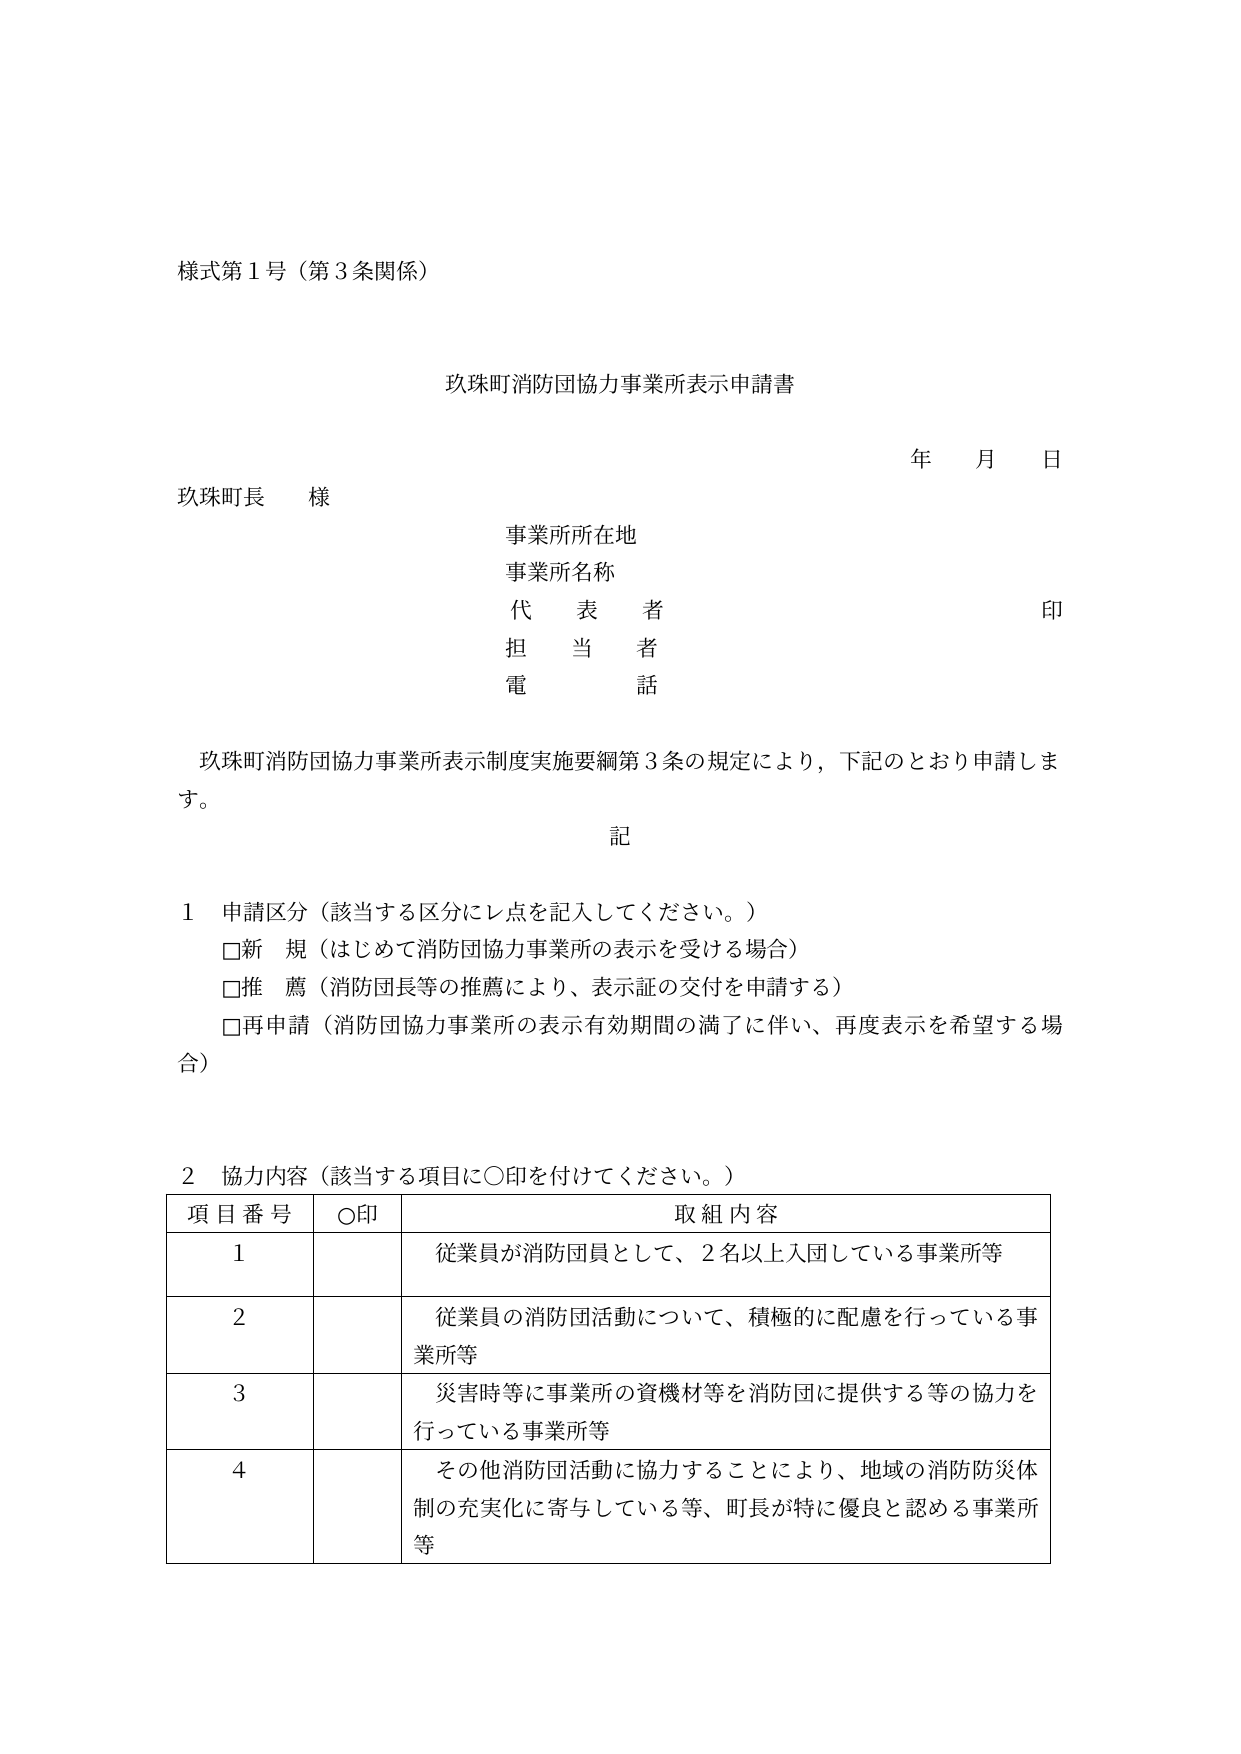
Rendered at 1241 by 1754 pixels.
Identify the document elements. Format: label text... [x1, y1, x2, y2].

table_cell ２ [167, 1297, 313, 1372]
table_header ○印 [314, 1195, 401, 1232]
text □新 規（はじめて消防団協力事業所の表示を受ける場合） [177, 929, 1063, 967]
text 様式第１号（第３条関係） [177, 251, 1063, 288]
text □再申請（消防団協力事業所の表示有効期間の満了に伴い、再度表示を希望する場合） [177, 1005, 1063, 1080]
table_cell 災害時等に事業所の資機材等を消防団に提供する等の協力を行っている事業所等 [402, 1374, 1050, 1449]
text 代 表 者 印 [177, 590, 1063, 628]
text 玖珠町消防団協力事業所表示制度実施要綱第３条の規定により，下記のとおり申請します。 [177, 741, 1063, 816]
text 担 当 者 [177, 628, 1063, 666]
table_cell [314, 1450, 401, 1563]
table_cell その他消防団活動に協力することにより、地域の消防防災体制の充実化に寄与している等、町長が特に優良と認める事業所等 [402, 1450, 1050, 1563]
table_cell ４ [167, 1450, 313, 1563]
text 事業所所在地 [177, 515, 1063, 552]
table_cell 従業員の消防団活動について、積極的に配慮を行っている事業所等 [402, 1297, 1050, 1372]
table_cell [314, 1233, 401, 1296]
table_cell １ [167, 1233, 313, 1296]
table_cell [314, 1297, 401, 1372]
table_cell ３ [167, 1374, 313, 1449]
table_header 項 目 番 号 [167, 1195, 313, 1232]
text 電 話 [177, 666, 1063, 703]
text 記 [177, 816, 1063, 854]
text 事業所名称 [177, 552, 1063, 590]
table_cell [314, 1374, 401, 1449]
text 玖珠町消防団協力事業所表示申請書 [177, 364, 1063, 402]
table_cell 従業員が消防団員として、２名以上入団している事業所等 [402, 1233, 1050, 1296]
text 玖珠町長 様 [177, 477, 1063, 515]
table_header 取 組 内 容 [402, 1195, 1050, 1232]
text 年 月 日 [177, 439, 1063, 477]
text ２ 協力内容（該当する項目に○印を付けてください。） [177, 1156, 1063, 1193]
text □推 薦（消防団長等の推薦により、表示証の交付を申請する） [177, 967, 1063, 1005]
text １ 申請区分（該当する区分にレ点を記入してください。） [177, 892, 1063, 929]
